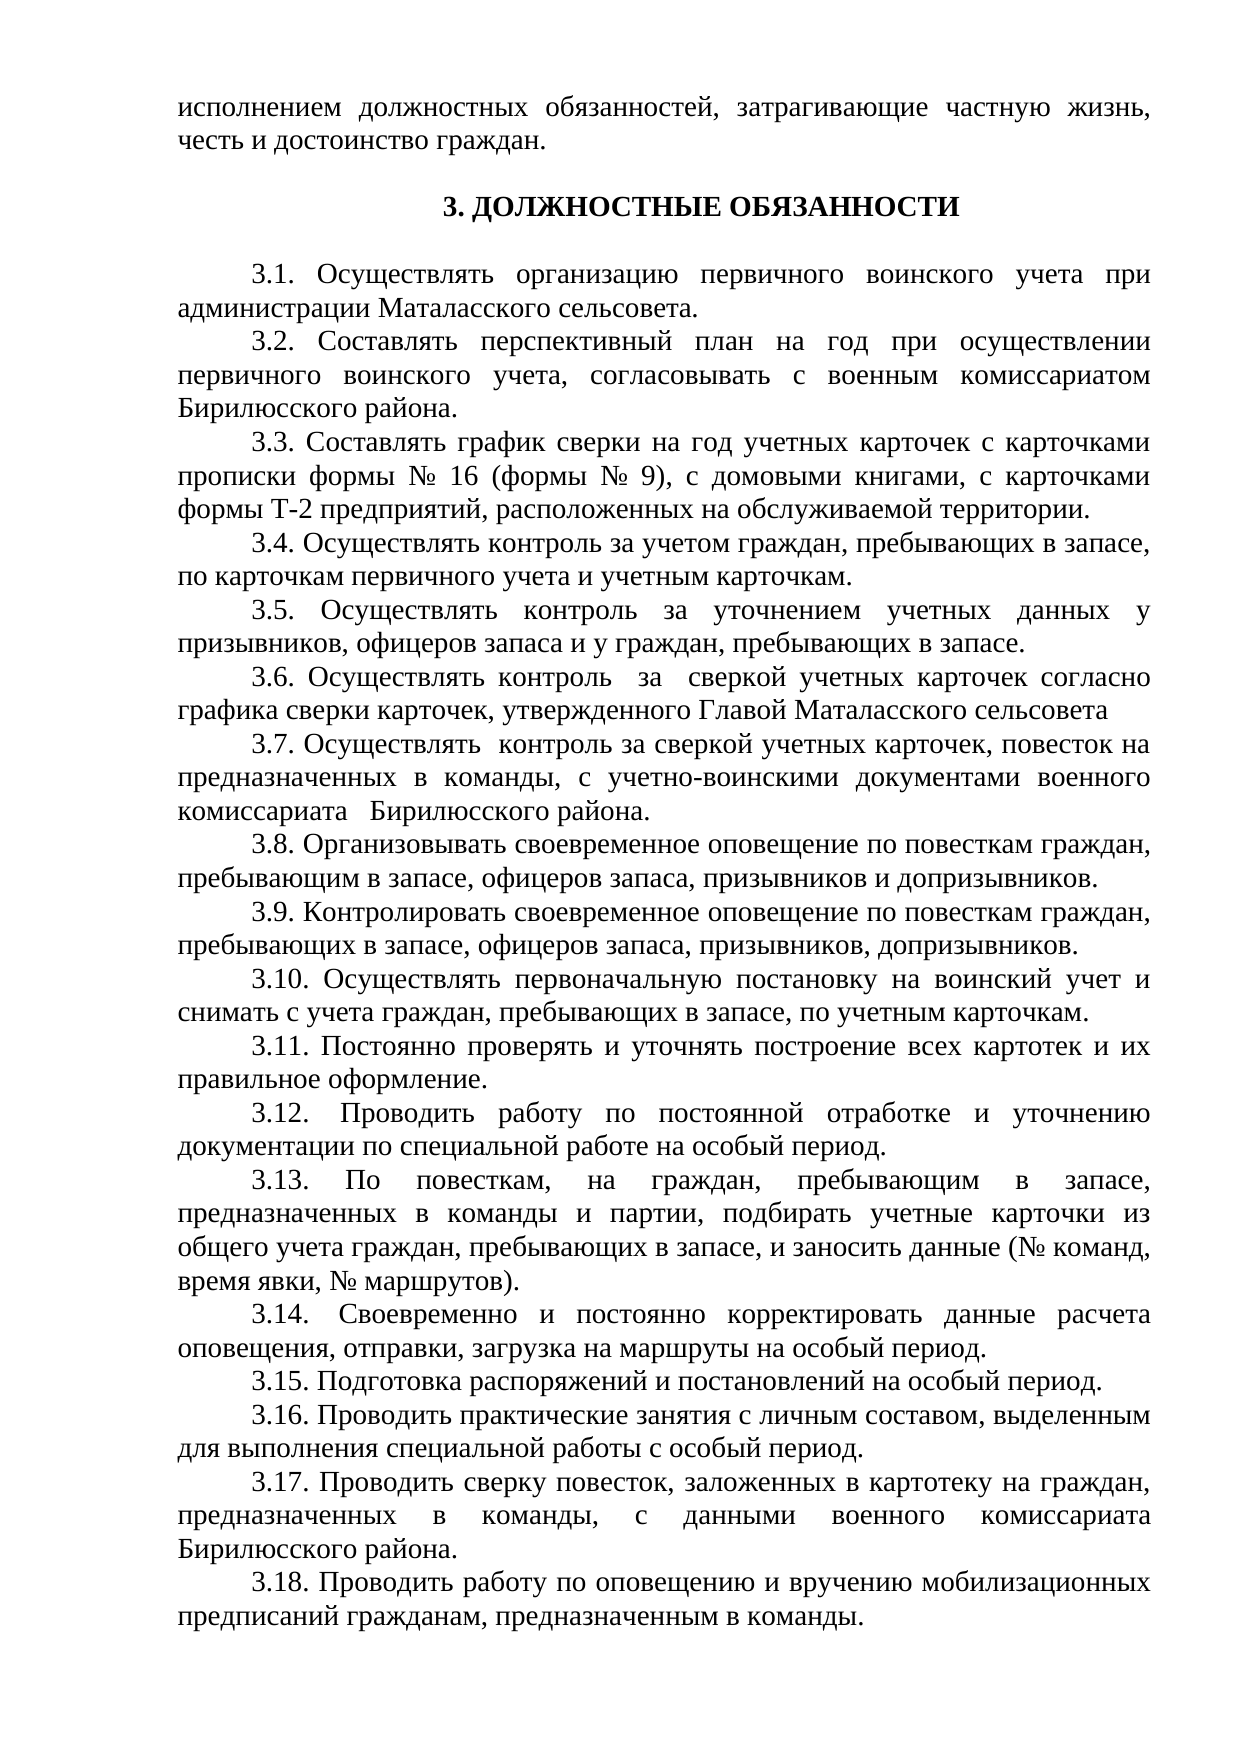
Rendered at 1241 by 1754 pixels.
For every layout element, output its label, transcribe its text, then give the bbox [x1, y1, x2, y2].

text 3.5. Осуществлять контроль за уточнением учетных данных у призывников, офицеров запаса и у граждан, пребывающих в запасе. [177, 592, 1152, 659]
text 3.1. Осуществлять организацию первичного воинского учета при администрации Маталасского сельсовета. [177, 256, 1152, 323]
text 3.10. Осуществлять первоначальную постановку на воинский учет и снимать с учета граждан, пребывающих в запасе, по учетным карточкам. [177, 961, 1152, 1028]
text 3.8. Организовывать своевременное оповещение по повесткам граждан, пребывающим в запасе, офицеров запаса, призывников и допризывников. [177, 827, 1152, 894]
text 3.9. Контролировать своевременное оповещение по повесткам граждан, пребывающих в запасе, офицеров запаса, призывников, допризывников. [177, 894, 1152, 961]
text 3.15. Подготовка распоряжений и постановлений на особый период. [177, 1363, 1152, 1397]
text 3.7. Осуществлять контроль за сверкой учетных карточек, повесток на предназначенных в команды, с учетно-воинскими документами военного комиссариата Бирилюсского района. [177, 726, 1152, 827]
text 3.11. Постоянно проверять и уточнять построение всех картотек и их правильное оформление. [177, 1028, 1152, 1095]
text 3.13. По повесткам, на граждан, пребывающим в запасе, предназначенных в команды и партии, подбирать учетные карточки из общего учета граждан, пребывающих в запасе, и заносить данные (№ команд, время явки, № маршрутов). [177, 1162, 1152, 1296]
text 3.4. Осуществлять контроль за учетом граждан, пребывающих в запасе, по карточкам первичного учета и учетным карточкам. [177, 525, 1152, 592]
text 3.18. Проводить работу по оповещению и вручению мобилизационных предписаний гражданам, предназначенным в команды. [177, 1564, 1152, 1632]
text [177, 89, 1152, 156]
text 3. ДОЛЖНОСТНЫЕ ОБЯЗАННОСТИ [177, 189, 1152, 223]
text 3.2. Составлять перспективный план на год при осуществлении первичного воинского учета, согласовывать с военным комиссариатом Бирилюсского района. [177, 323, 1152, 424]
text 3.16. Проводить практические занятия с личным составом, выделенным для выполнения специальной работы с особый период. [177, 1397, 1152, 1464]
text 3.12. Проводить работу по постоянной отработке и уточнению документации по специальной работе на особый период. [177, 1095, 1152, 1162]
text 3.17. Проводить сверку повесток, заложенных в картотеку на граждан, предназначенных в команды, с данными военного комиссариата Бирилюсского района. [177, 1464, 1152, 1564]
text 3.6. Осуществлять контроль за сверкой учетных карточек согласно графика сверки карточек, утвержденного Главой Маталасского сельсовета [177, 659, 1152, 726]
text 3.14. Своевременно и постоянно корректировать данные расчета оповещения, отправки, загрузка на маршруты на особый период. [177, 1296, 1152, 1363]
text 3.3. Составлять график сверки на год учетных карточек с карточками прописки формы № 16 (формы № 9), с домовыми книгами, с карточками формы Т-2 предприятий, расположенных на обслуживаемой территории. [177, 424, 1152, 525]
